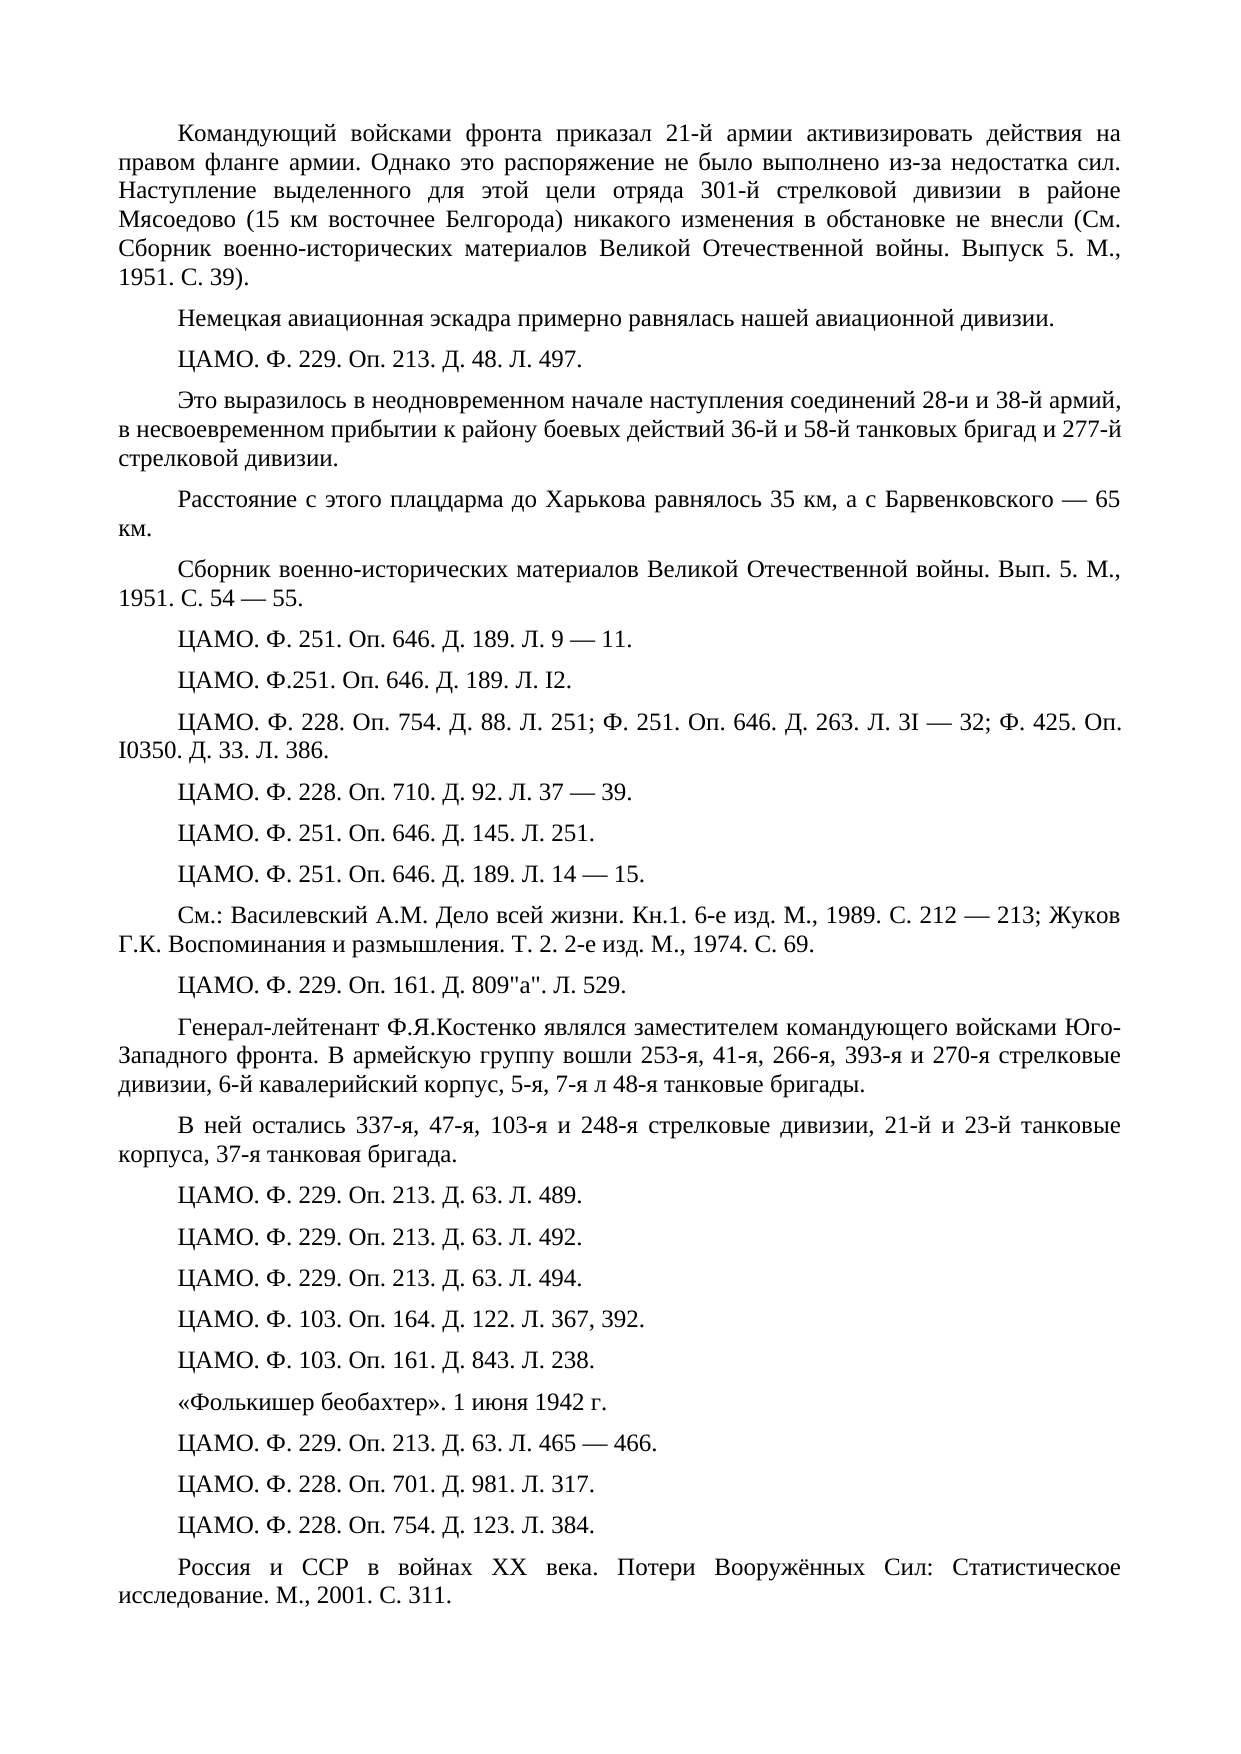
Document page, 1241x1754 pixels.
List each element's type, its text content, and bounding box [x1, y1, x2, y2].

text ЦАМО. Ф. 251. Оп. 646. Д. . 9 — 11. [118, 624, 1122, 653]
text ЦАМО. Ф. 251. Оп. 646. Д. . 251. [118, 818, 1122, 847]
text ЦАМО. Ф. 229. Оп. 213. Д. . 465 — 466. [118, 1428, 1122, 1457]
text Россия и ССР в войнах ХХ века. Потери Вооружённых Сил: Статистическое исследование. М., 2001. С. 311. [118, 1552, 1122, 1609]
text ЦАМО. Ф.251. Оп. 646. Д. . I2. [118, 666, 1122, 694]
text ЦАМО. Ф. 228. Оп. 754. Д. . 384. [118, 1511, 1122, 1539]
text ЦАМО. Ф. 229. Оп. 161. Д. 809"а". Л. 529. [118, 971, 1122, 999]
text Немецкая авиационная эскадра примерно равнялась нашей авиационной дивизии. [118, 303, 1122, 332]
text ЦАМО. Ф. 228. Оп. 754. Д. . 251; Ф. 251. Оп. 646. Д. . 3I — 32; Ф. 425. Oп. I0350. Д. . 386. [118, 707, 1122, 764]
text ЦАМО. Ф. 251. Оп. 646. Д. . 14 — 15. [118, 859, 1122, 888]
text ЦАМО. Ф. 103. Оп. 164. Д. . 367, 392. [118, 1304, 1122, 1333]
text Расстояние с этого плацдарма до Харькова равнялось , а с Барвенковского — . [118, 484, 1122, 542]
text ЦАМО. Ф. 229. Оп. 213. Д. . 492. [118, 1222, 1122, 1251]
text Сборник военно-исторических материалов Великой Отечественной войны. Вып. ., 1951. С. 54 — 55. [118, 554, 1122, 612]
text ЦАМО. Ф. 103. Оп. 161. Д. . 238. [118, 1346, 1122, 1374]
text ЦАМО. Ф. 228. Оп. 710. Д. . 37 — 39. [118, 777, 1122, 806]
text Это выразилось в неодновременном начале наступления соединений 28-и и 38-й армий, в несвоевременном прибытии к району боевых действий 36-й и 58-й танковых бригад и 277-й стрелковой дивизии. [118, 386, 1122, 472]
text ЦАМО. Ф. 229. Оп. 213. Д. . 494. [118, 1263, 1122, 1292]
text «Фолькишер беобахтер». 1 июня . [118, 1387, 1122, 1416]
text В ней остались 337-я, 47-я, 103-я и 248-я стрелковые дивизии, 21-й и 23-й танковые корпуса, 37-я танковая бригада. [118, 1111, 1122, 1168]
text Командующий войсками фронта приказал 21-й армии активизировать действия на правом фланге армии. Однако это распоряжение не было выполнено из-за недостатка сил. Наступление выделенного для этой цели отряда 301-й стрелковой дивизии в районе Мясоедово ( восточнее Белгорода) никакого изменения в обстановке не внесли (См. Сборник военно-исторических материалов Великой Отечественной войны. Выпуск ., 1951. С. 39). [118, 118, 1122, 291]
text ЦАМО. Ф. 229. Оп. 213. Д. . 489. [118, 1181, 1122, 1209]
text ЦАМО. Ф. 228. Оп. 701. Д. . 317. [118, 1469, 1122, 1498]
text Генерал-лейтенант Ф.Я.Костенко являлся заместителем командующего войсками Юго-Западного фронта. В армейскую группу вошли 253-я, 41-я, 266-я, 393-я и 270-я стрелковые дивизии, 6-й кавалерийский корпус, 5-я, 7-я л 48-я танковые бригады. [118, 1012, 1122, 1098]
text ЦАМО. Ф. 229. Оп. 213. Д. . 497. [118, 344, 1122, 373]
text См.: Василевский A.M. Дело всей жизни. Кн.1. 6-е изд. М., 1989. С. 212 — 213; Жуков Г.К. Воспоминания и размышления. Т. 2. 2-е изд. М., 1974. С. 69. [118, 901, 1122, 958]
